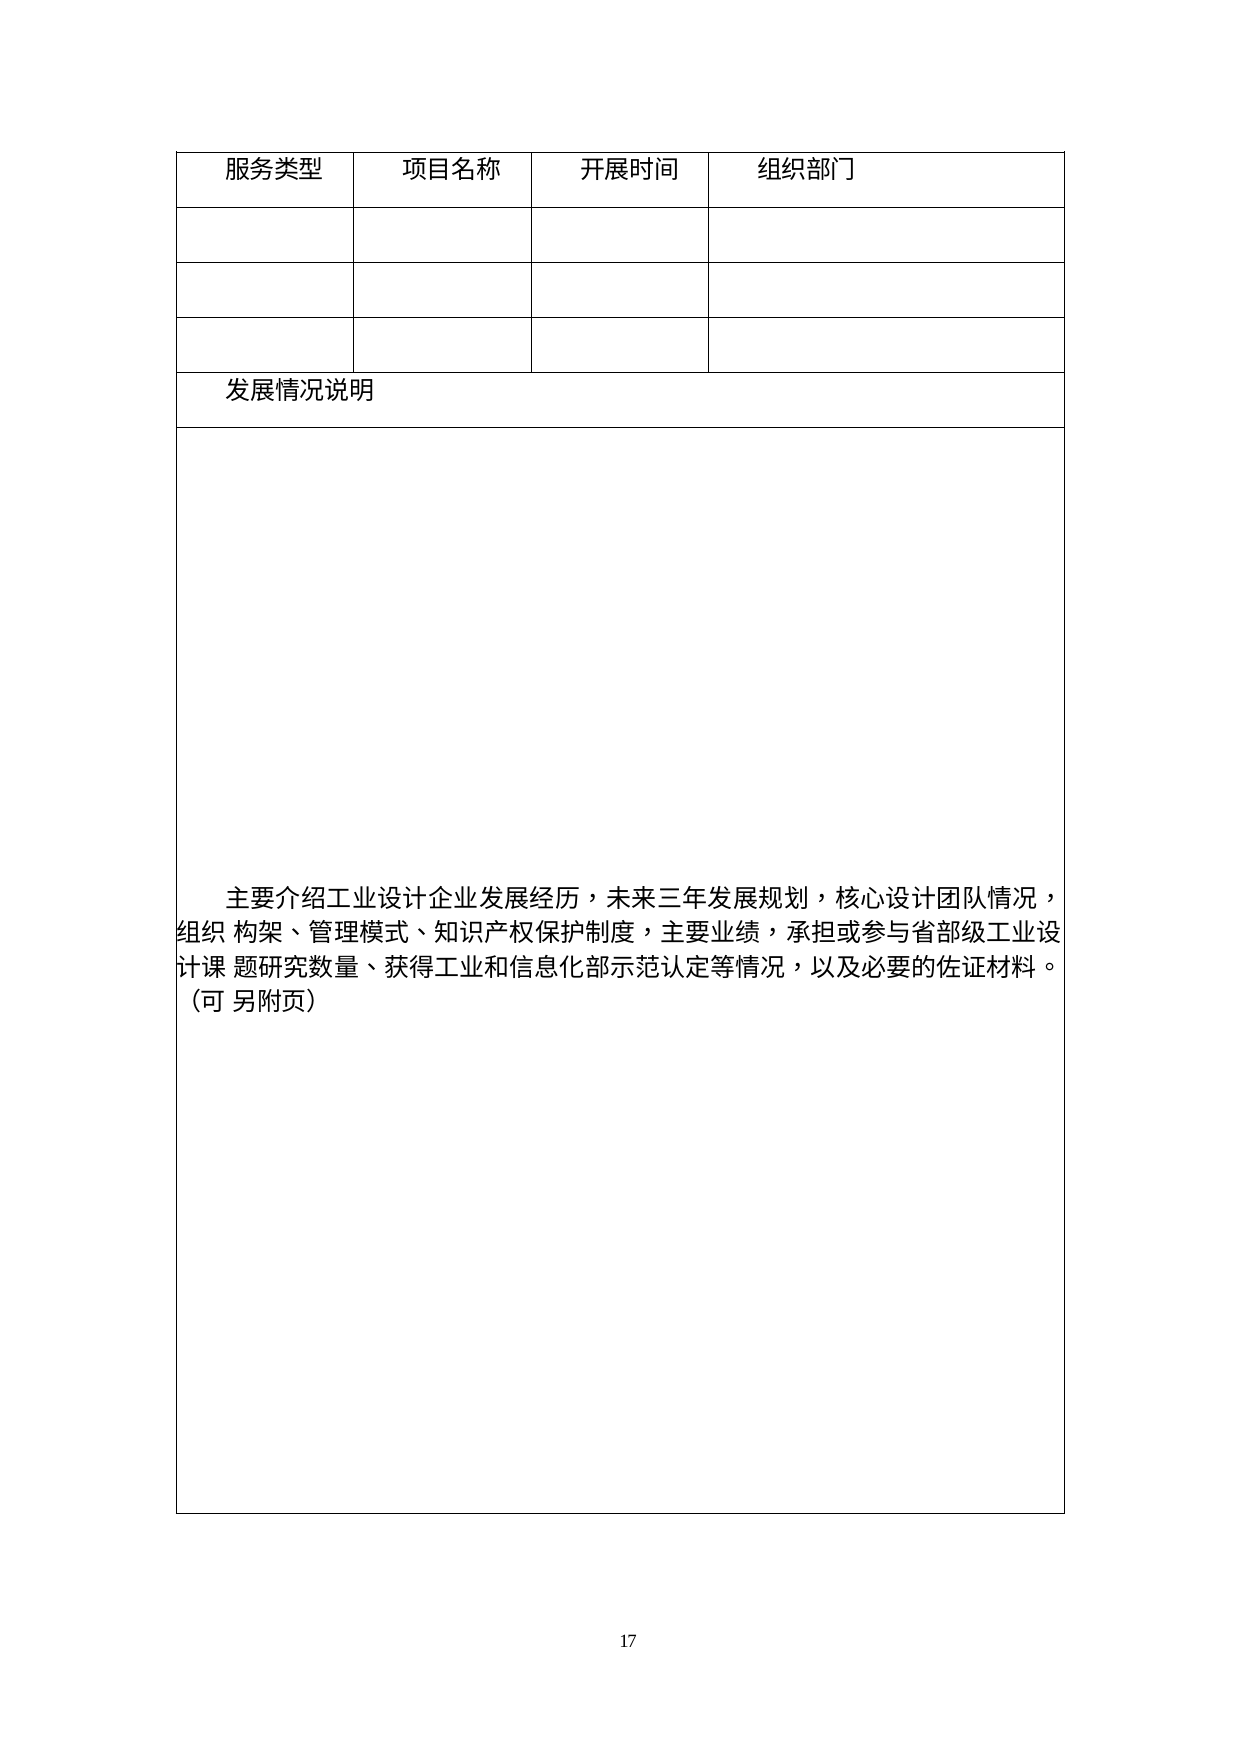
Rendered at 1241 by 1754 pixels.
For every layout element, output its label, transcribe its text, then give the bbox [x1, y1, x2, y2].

table_cell [532, 318, 708, 372]
table_cell [532, 208, 708, 262]
table_cell [709, 318, 1064, 372]
table_cell [532, 263, 708, 317]
table_cell [354, 208, 531, 262]
table_cell [177, 263, 353, 317]
table_cell [354, 318, 531, 372]
table_cell 发展情况说明 [177, 373, 1064, 427]
table_cell [709, 208, 1064, 262]
table_cell 主要介绍工业设计企业发展经历，未来三年发展规划，核心设计团队情况，组织 构架、管理模式、知识产权保护制度，主要业绩，承担或参与省部级工业设计课 题研究数量、获得工业和信息化部示范认定等情况，以及必要的佐证材料。（可 另附页） [177, 428, 1064, 1513]
table_header 组织部门 [709, 153, 1064, 207]
table_cell [177, 318, 353, 372]
table_cell [709, 263, 1064, 317]
table_header 项目名称 [354, 153, 531, 207]
table_cell [177, 208, 353, 262]
table_cell [354, 263, 531, 317]
table_header 服务类型 [177, 153, 353, 207]
table_header 开展时间 [532, 153, 708, 207]
